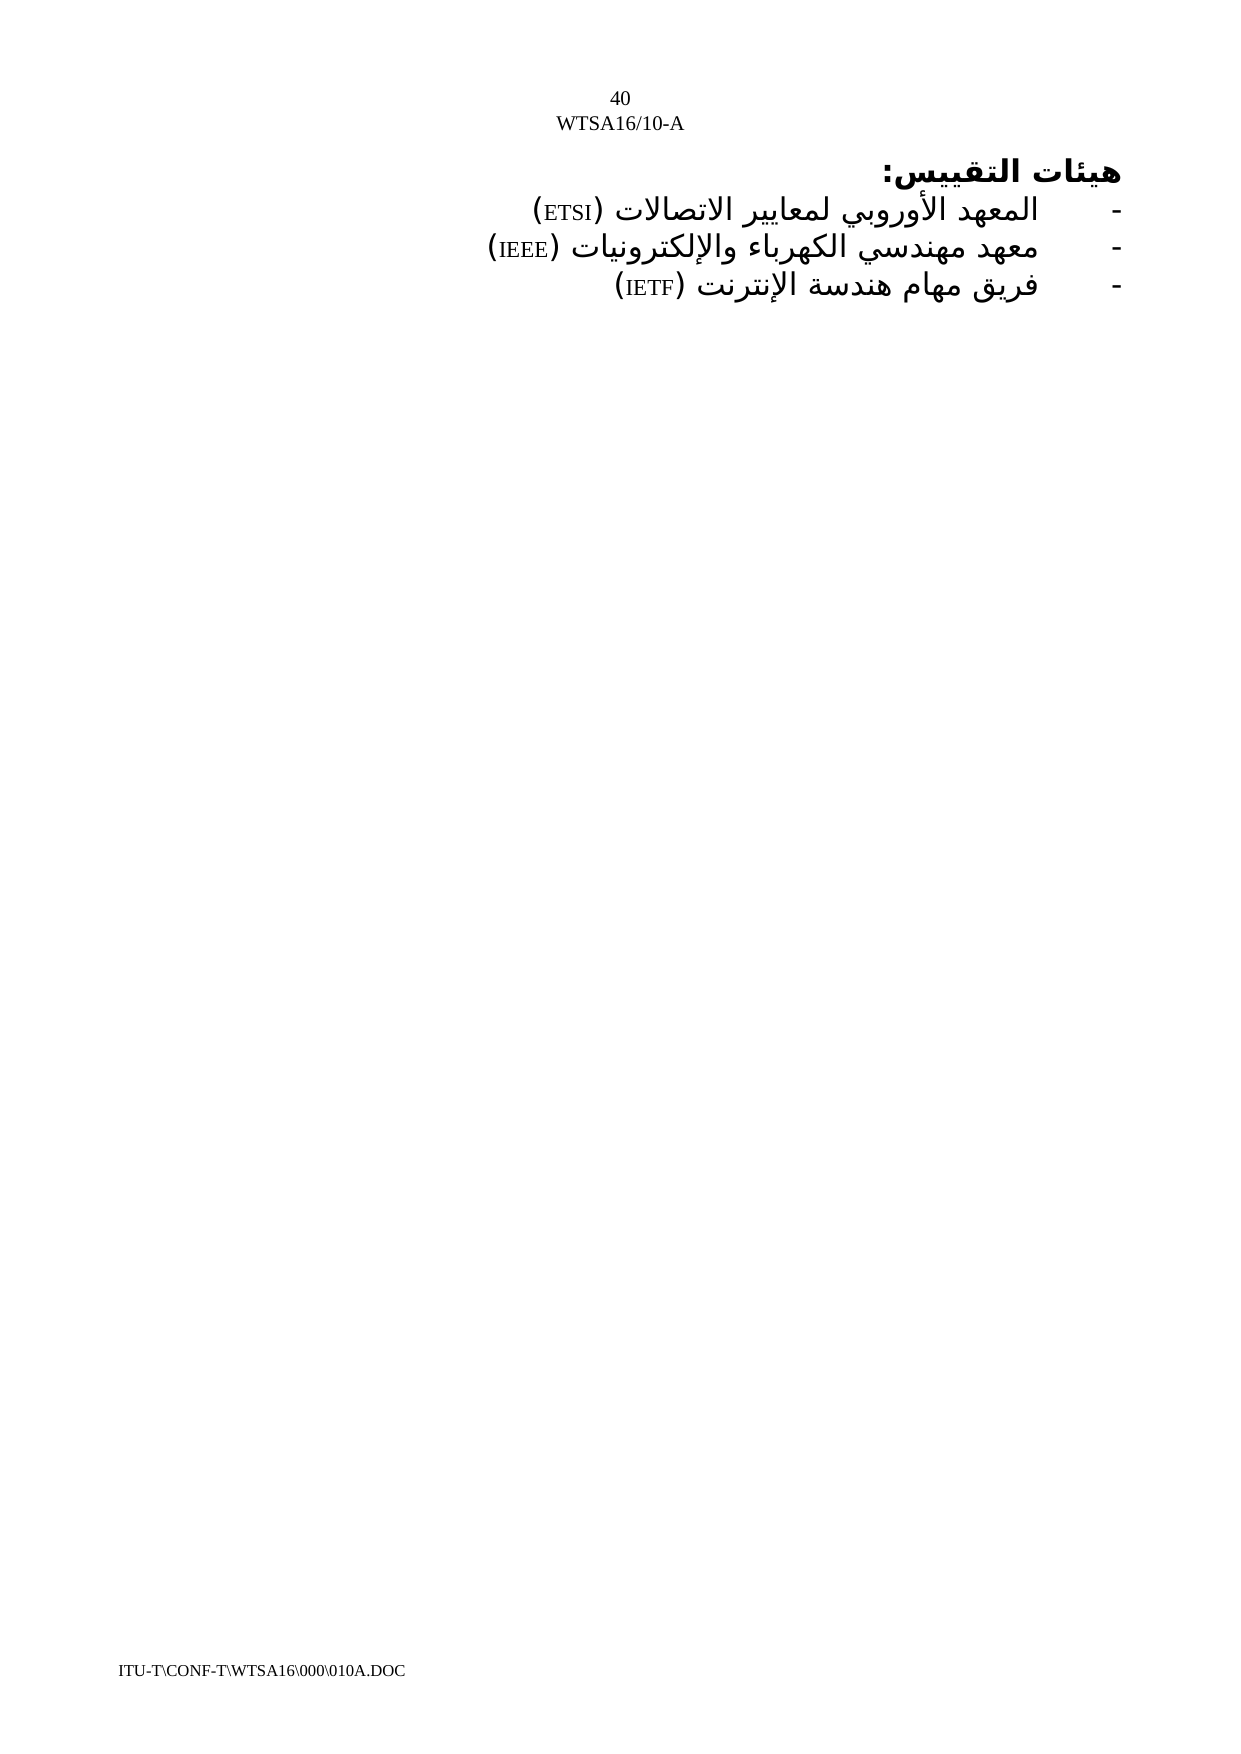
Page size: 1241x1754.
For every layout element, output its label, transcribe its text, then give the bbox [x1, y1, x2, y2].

text - معهد مهندسي الكهرباء والإلكترونيات (IEEE) [650, 234, 824, 263]
subtitle هيئات التقييس: [911, 159, 1122, 188]
text - معهد مهندسي الكهرباء والإلكترونيات (IEEE) [118, 234, 681, 263]
text - المعهد الأوروبي لمعايير الاتصالات (ETSI) [118, 197, 1122, 226]
subtitle هيئات التقييس: [118, 159, 1002, 188]
text - معهد مهندسي الكهرباء والإلكترونيات (IEEE) [807, 234, 1122, 263]
text - فريق مهام هندسة الإنترنت (IETF) [927, 272, 1122, 301]
text - فريق مهام هندسة الإنترنت (IETF) [118, 272, 935, 301]
